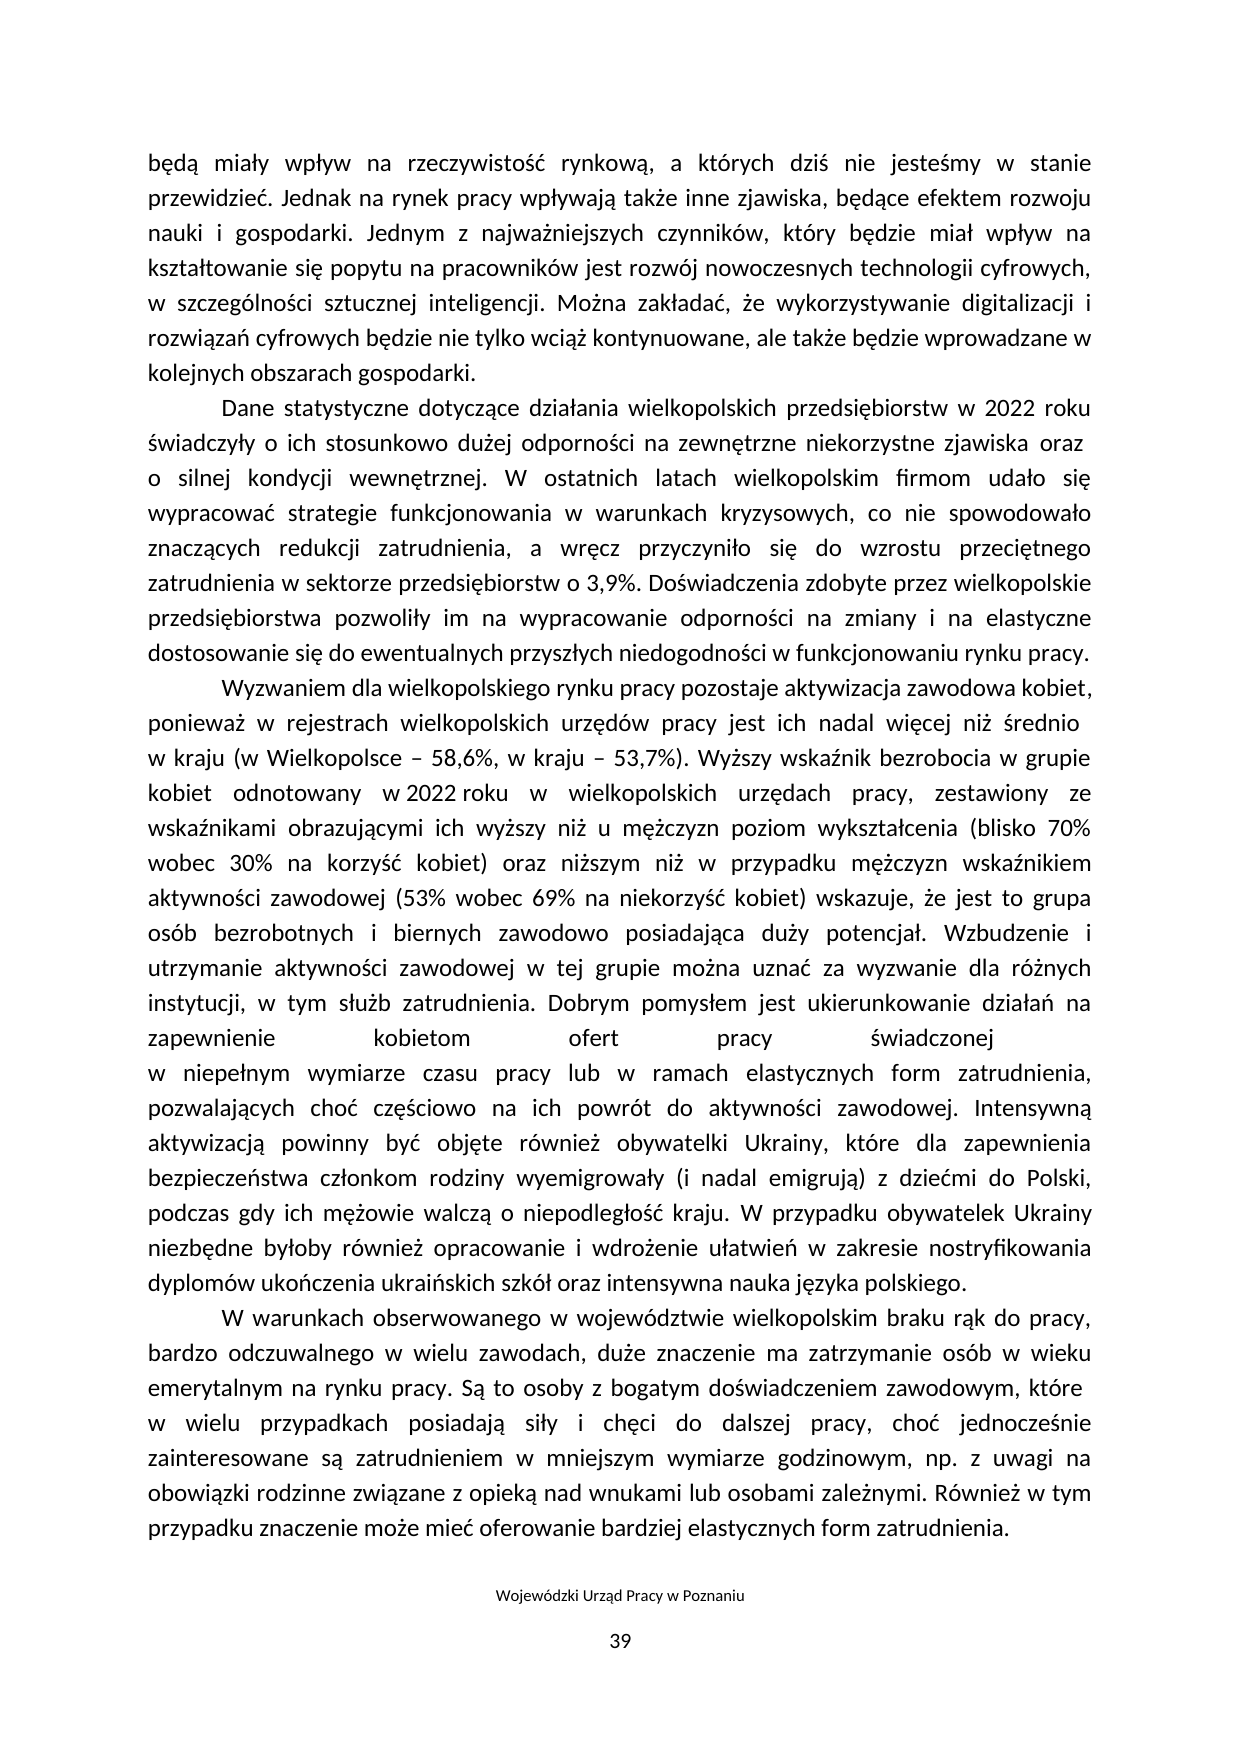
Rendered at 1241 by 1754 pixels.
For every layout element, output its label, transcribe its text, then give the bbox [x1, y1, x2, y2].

text W warunkach obserwowanego w województwie wielkopolskim braku rąk do pracy, bardzo odczuwalnego w wielu zawodach, duże znaczenie ma zatrzymanie osób w wieku emerytalnym na rynku pracy. Są to osoby z bogatym doświadczeniem zawodowym, które w wielu przypadkach posiadają siły i chęci do dalszej pracy, choć jednocześnie zainteresowane są zatrudnieniem w mniejszym wymiarze godzinowym, np. z uwagi na obowiązki rodzinne związane z opieką nad wnukami lub osobami zależnymi. Również w tym przypadku znaczenie może mieć oferowanie bardziej elastycznych form zatrudnienia. [148, 1303, 1093, 1543]
text Dane statystyczne dotyczące działania wielkopolskich przedsiębiorstw w 2022 roku świadczyły o ich stosunkowo dużej odporności na zewnętrzne niekorzystne zjawiska oraz o silnej kondycji wewnętrznej. W ostatnich latach wielkopolskim firmom udało się wypracować strategie funkcjonowania w warunkach kryzysowych, co nie spowodowało znaczących redukcji zatrudnienia, a wręcz przyczyniło się do wzrostu przeciętnego zatrudnienia w sektorze przedsiębiorstw o 3,9%. Doświadczenia zdobyte przez wielkopolskie przedsiębiorstwa pozwoliły im na wypracowanie odporności na zmiany i na elastyczne dostosowanie się do ewentualnych przyszłych niedogodności w funkcjonowaniu rynku pracy. [148, 393, 1093, 668]
text Wyzwaniem dla wielkopolskiego rynku pracy pozostaje aktywizacja zawodowa kobiet, ponieważ w rejestrach wielkopolskich urzędów pracy jest ich nadal więcej niż średnio w kraju (w Wielkopolsce – 58,6%, w kraju – 53,7%). Wyższy wskaźnik bezrobocia w grupie kobiet odnotowany w 2022 roku w wielkopolskich urzędach pracy, zestawiony ze wskaźnikami obrazującymi ich wyższy niż u mężczyzn poziom wykształcenia (blisko 70% wobec 30% na korzyść kobiet) oraz niższym niż w przypadku mężczyzn wskaźnikiem aktywności zawodowej (53% wobec 69% na niekorzyść kobiet) wskazuje, że jest to grupa osób bezrobotnych i biernych zawodowo posiadająca duży potencjał. Wzbudzenie i utrzymanie aktywności zawodowej w tej grupie można uznać za wyzwanie dla różnych instytucji, w tym służb zatrudnienia. Dobrym pomysłem jest ukierunkowanie działań na zapewnienie kobietom ofert pracy świadczonej w niepełnym wymiarze czasu pracy lub w ramach elastycznych form zatrudnienia, pozwalających choć częściowo na ich powrót do aktywności zawodowej. Intensywną aktywizacją powinny być objęte również obywatelki Ukrainy, które dla zapewnienia bezpieczeństwa członkom rodziny wyemigrowały (i nadal emigrują) z dziećmi do Polski, podczas gdy ich mężowie walczą o niepodległość kraju. W przypadku obywatelek Ukrainy niezbędne byłoby również opracowanie i wdrożenie ułatwień w zakresie nostryfikowania dyplomów ukończenia ukraińskich szkół oraz intensywna nauka języka polskiego. [148, 673, 1093, 1298]
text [148, 148, 1093, 388]
